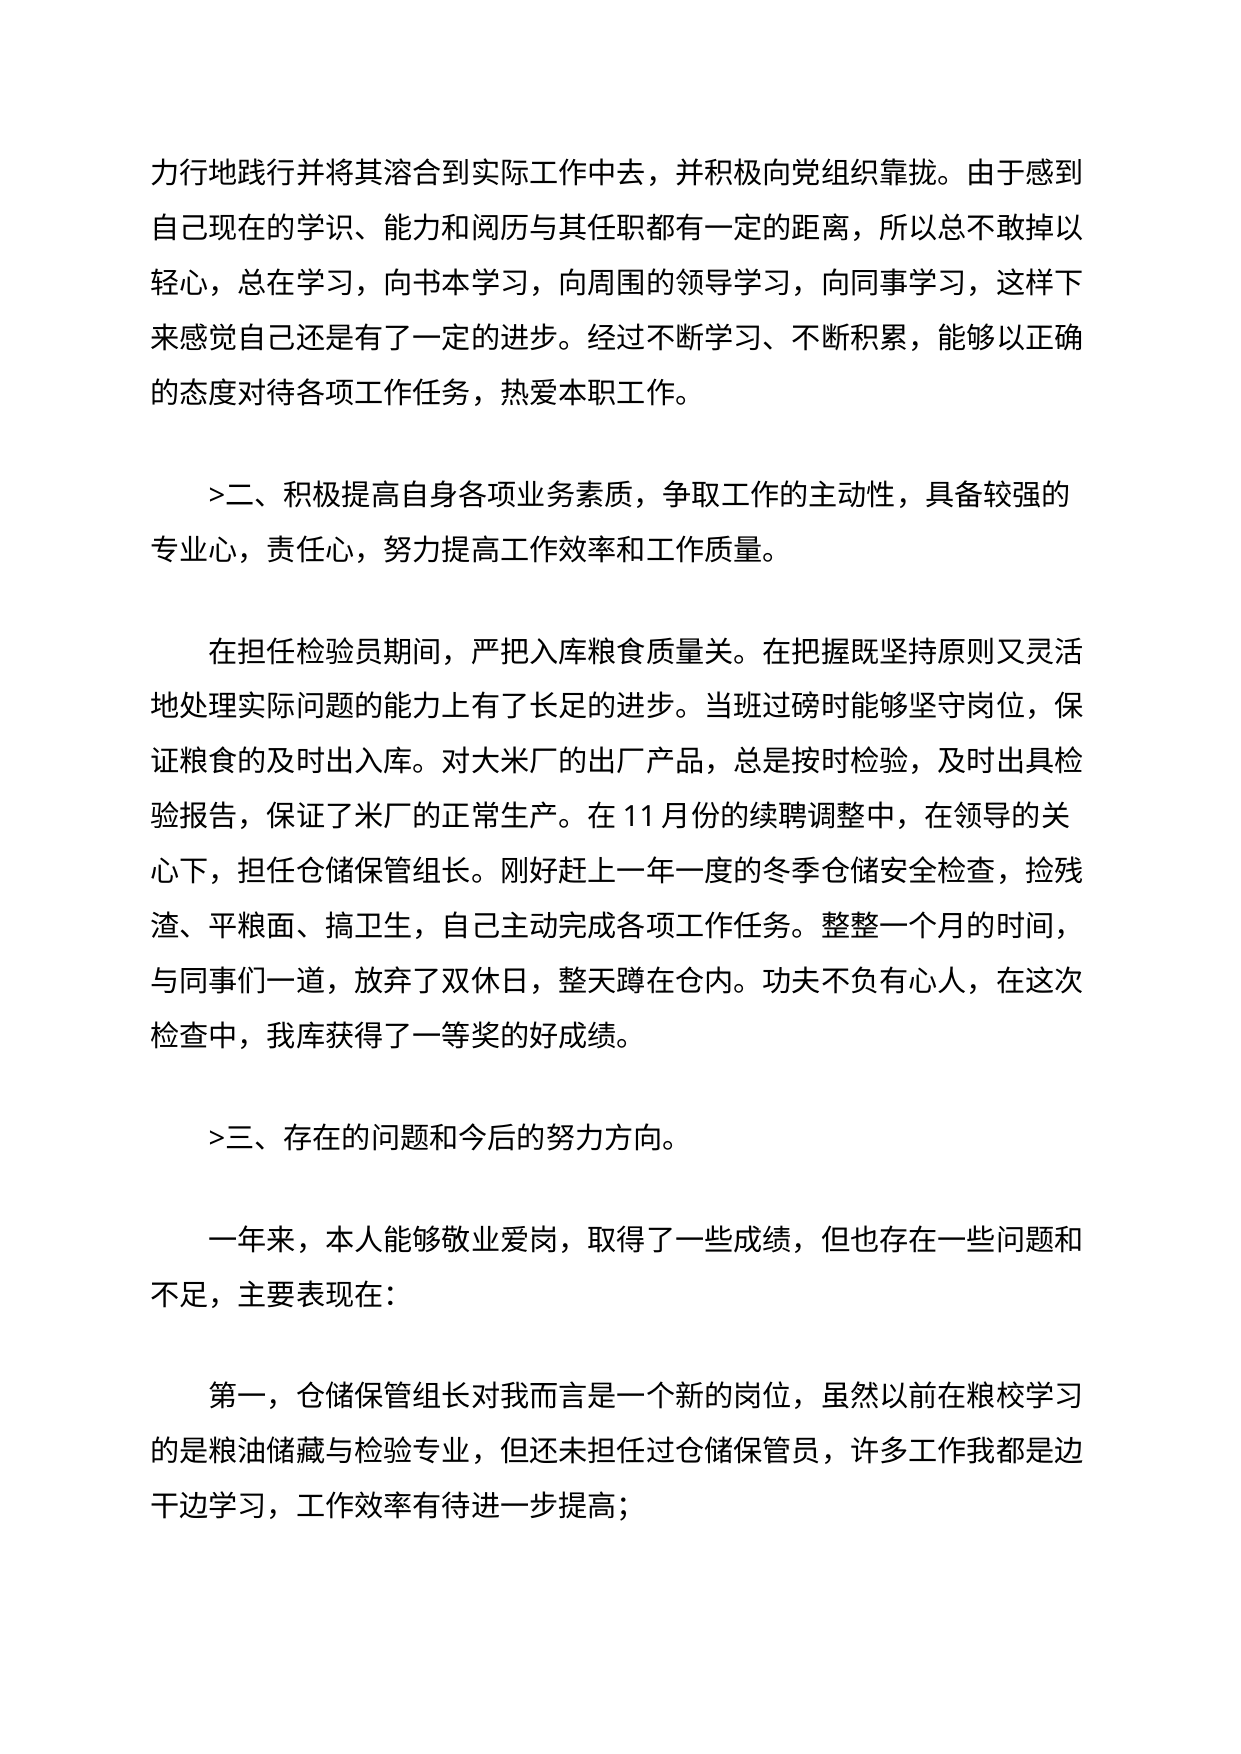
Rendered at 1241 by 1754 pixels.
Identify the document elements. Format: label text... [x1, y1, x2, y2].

text >二、积极提高自身各项业务素质，争取工作的主动性，具备较强的专业心，责任心，努力提高工作效率和工作质量。 [150, 471, 1090, 569]
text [150, 150, 1090, 412]
text 第一，仓储保管组长对我而言是一个新的岗位，虽然以前在粮校学习的是粮油储藏与检验专业，但还未担任过仓储保管员，许多工作我都是边干边学习，工作效率有待进一步提高； [150, 1373, 1090, 1525]
text 在担任检验员期间，严把入库粮食质量关。在把握既坚持原则又灵活地处理实际问题的能力上有了长足的进步。当班过磅时能够坚守岗位，保证粮食的及时出入库。对大米厂的出厂产品，总是按时检验，及时出具检验报告，保证了米厂的正常生产。在11月份的续聘调整中，在领导的关心下，担任仓储保管组长。刚好赶上一年一度的冬季仓储安全检查，捡残渣、平粮面、搞卫生，自己主动完成各项工作任务。整整一个月的时间，与同事们一道，放弃了双休日，整天蹲在仓内。功夫不负有心人，在这次检查中，我库获得了一等奖的好成绩。 [150, 628, 1090, 1055]
text >三、存在的问题和今后的努力方向。 [150, 1114, 1090, 1157]
text 一年来，本人能够敬业爱岗，取得了一些成绩，但也存在一些问题和不足，主要表现在： [150, 1216, 1090, 1313]
